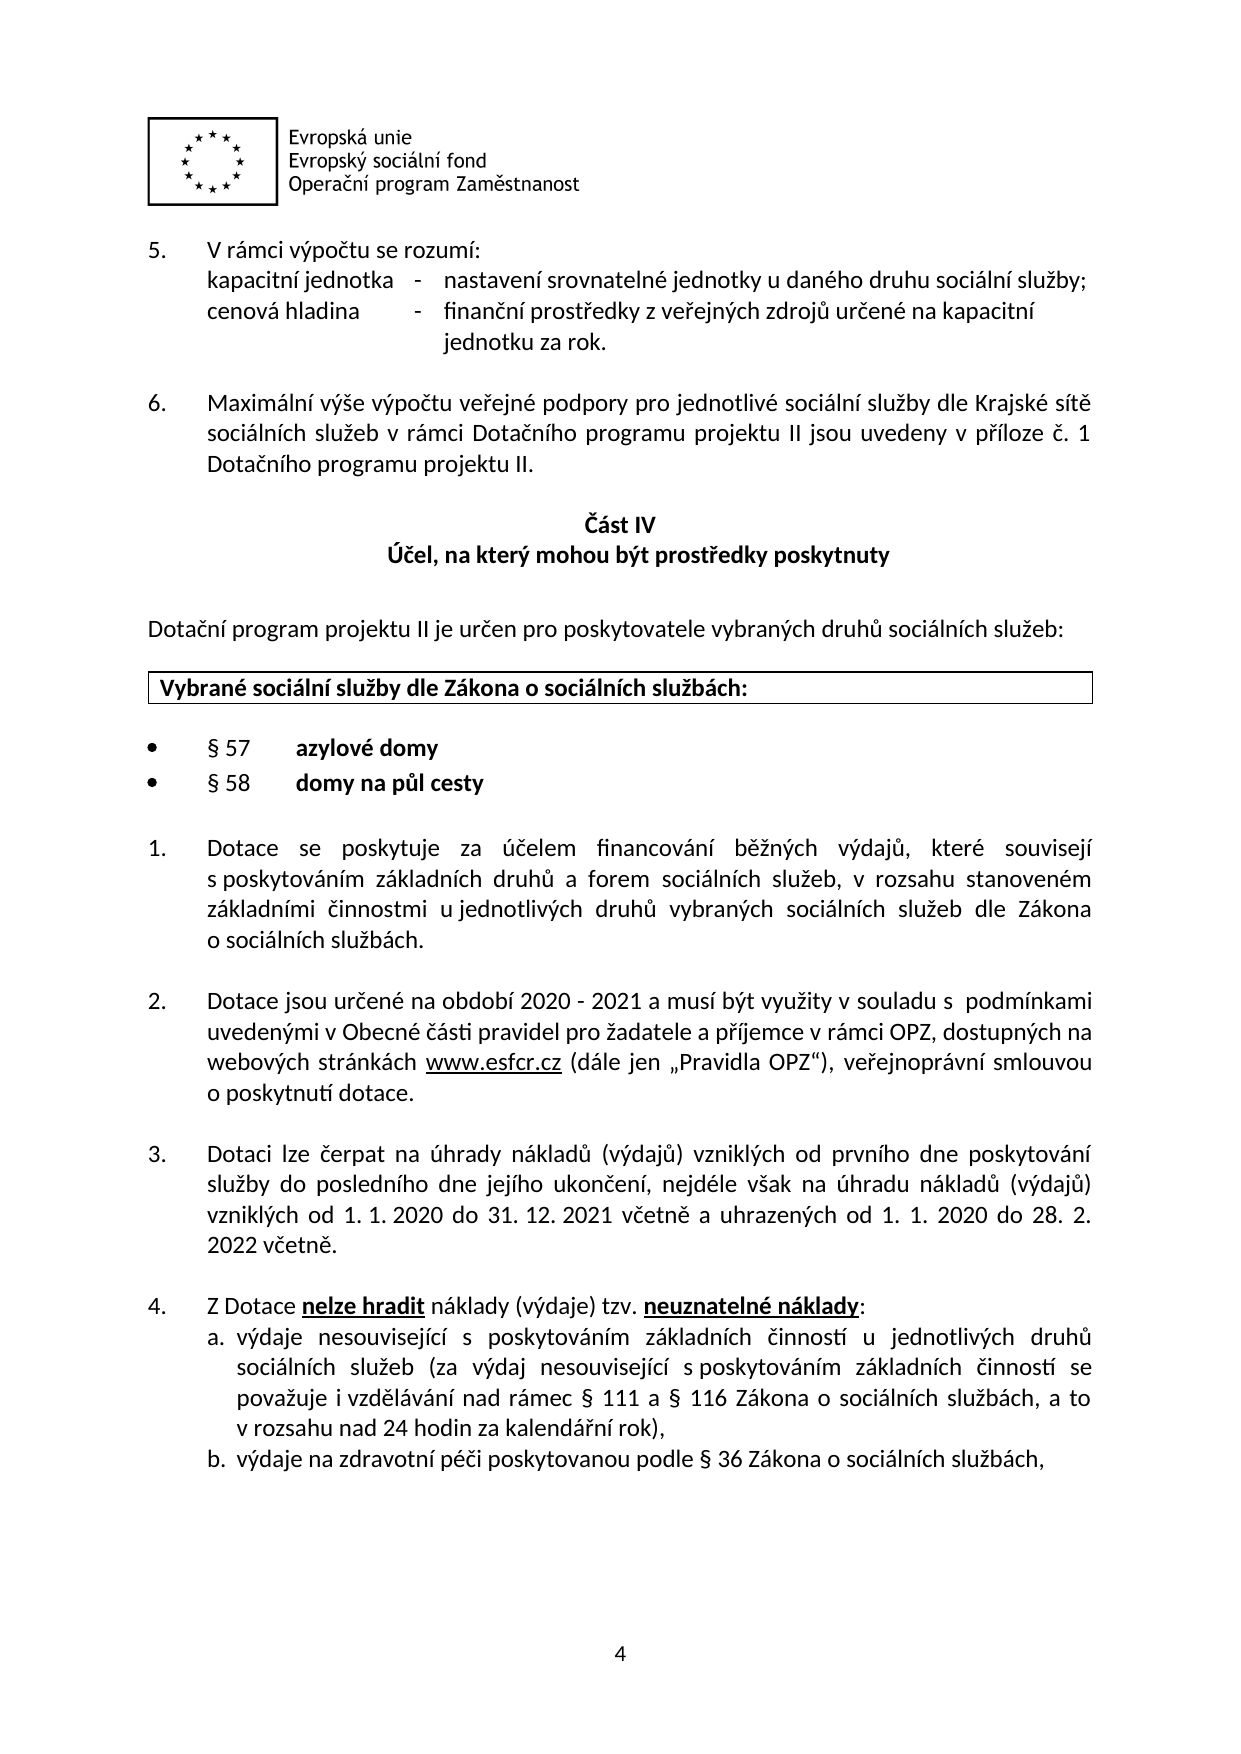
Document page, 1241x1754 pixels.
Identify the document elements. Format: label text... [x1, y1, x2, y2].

list Maximální výše výpočtu veřejné podpory pro jednotlivé sociální služby dle Krajské sítě sociálních služeb v rámci Dotačního programu projektu II jsou uvedeny v příloze č. 1 Dotačního programu projektu II. [148, 387, 1092, 478]
table_header Vybrané sociální služby dle Zákona o sociálních službách: [149, 673, 1092, 703]
text kapacitní jednotka - nastavení srovnatelné jednotky u daného druhu sociální služby; [177, 264, 1092, 295]
list Dotace jsou určené na období 2020 - 2021 a musí být využity v souladu s podmínkami uvedenými v Obecné části pravidel pro žadatele a příjemce v rámci OPZ, dostupných na webových stránkách www.esfcr.cz (dále jen „Pravidla OPZ“), veřejnoprávní smlouvou o poskytnutí dotace. [148, 985, 1092, 1107]
text jednotku za rok. [443, 326, 1092, 356]
list Z Dotace nelze hradit náklady (výdaje) tzv. neuznatelné náklady: [148, 1290, 1092, 1321]
list § 58 domy na půl cesty [148, 767, 1092, 797]
list V rámci výpočtu se rozumí: [148, 234, 1092, 264]
list Dotace se poskytuje za účelem financování běžných výdajů, které souvisejí s poskytováním základních druhů a forem sociálních služeb, v rozsahu stanoveném základními činnostmi u jednotlivých druhů vybraných sociálních služeb dle Zákona o sociálních službách. [148, 832, 1092, 954]
list výdaje na zdravotní péči poskytovanou podle § 36 Zákona o sociálních službách, [207, 1443, 1092, 1473]
picture [147, 117, 580, 206]
text Dotační program projektu II je určen pro poskytovatele vybraných druhů sociálních služeb: [148, 613, 1092, 643]
text cenová hladina - finanční prostředky z veřejných zdrojů určené na kapacitní [207, 295, 1092, 326]
list výdaje nesouvisející s poskytováním základních činností u jednotlivých druhů sociálních služeb (za výdaj nesouvisející s poskytováním základních činností se považuje i vzdělávání nad rámec § 111 a § 116 Zákona o sociálních službách, a to v rozsahu nad 24 hodin za kalendářní rok), [207, 1321, 1092, 1443]
text Část IV [148, 509, 1092, 539]
list § 57 azylové domy [148, 732, 1092, 762]
text Účel, na který mohou být prostředky poskytnuty [185, 539, 1092, 570]
list Dotaci lze čerpat na úhrady nákladů (výdajů) vzniklých od prvního dne poskytování služby do posledního dne jejího ukončení, nejdéle však na úhradu nákladů (výdajů) vzniklých od 1. 1. 2020 do 31. 12. 2021 včetně a uhrazených od 1. 1. 2020 do 28. 2. 2022 včetně. [148, 1138, 1092, 1260]
